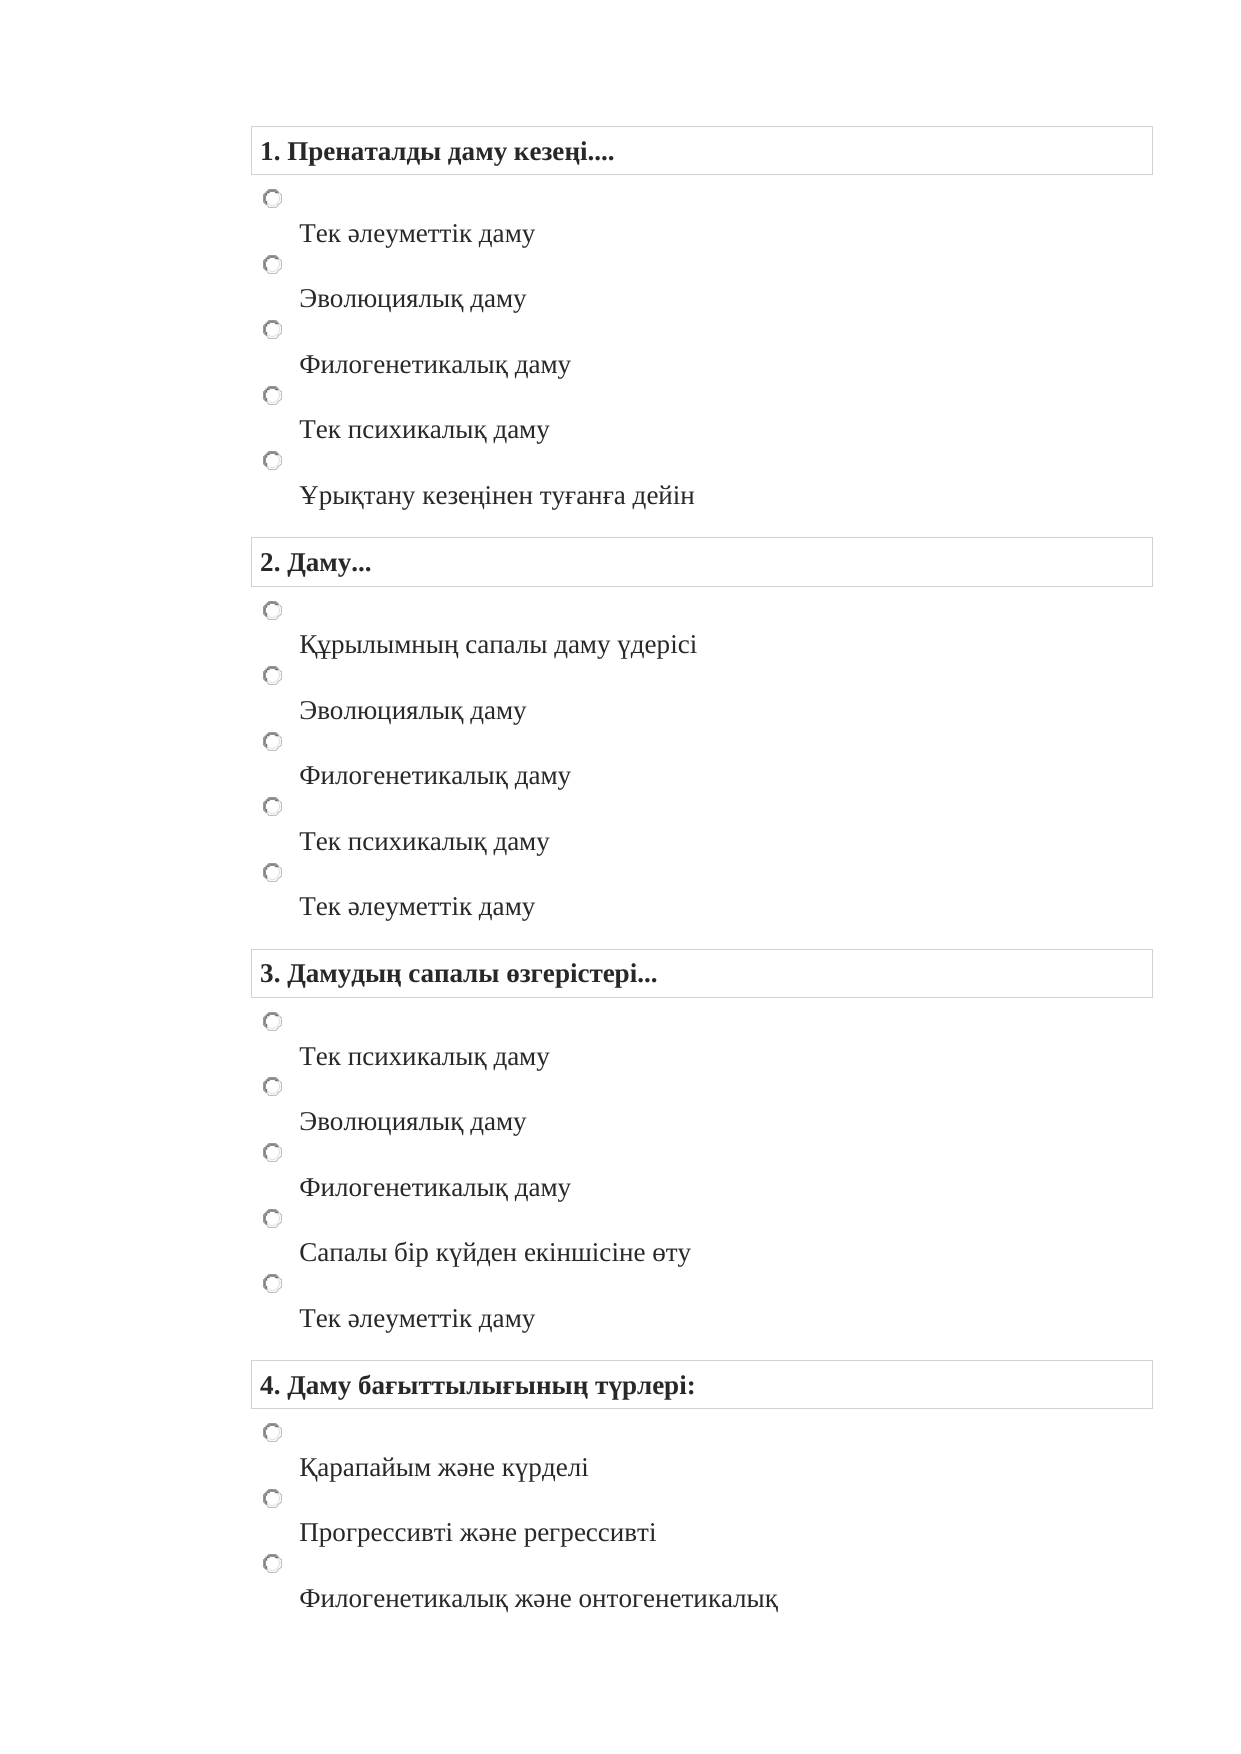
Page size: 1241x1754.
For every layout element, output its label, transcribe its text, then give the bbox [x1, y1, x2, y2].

text Тек психикалық даму Эволюциялық даму Филогенетикалық даму Сапалы бір күйден екіншісіне өту Тек әлеуметтік даму [262, 1005, 1152, 1333]
text Құрылымның сапалы даму үдерісі Эволюциялық даму Филогенетикалық даму Тек психикалық даму Тек әлеуметтік даму [262, 594, 1152, 922]
text Тек әлеуметтік даму Эволюциялық даму Филогенетикалық даму Тек психикалық даму Ұрықтану кезеңінен туғанға дейін [262, 183, 1152, 510]
text 2. Даму... [252, 538, 1152, 586]
text 1. Пренаталды даму кезеңі.... [252, 127, 1152, 174]
text 4. Даму бағыттылығының түрлері: [252, 1361, 1152, 1408]
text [262, 1417, 1152, 1613]
text 3. Дамудың сапалы өзгерістері... [252, 950, 1152, 997]
